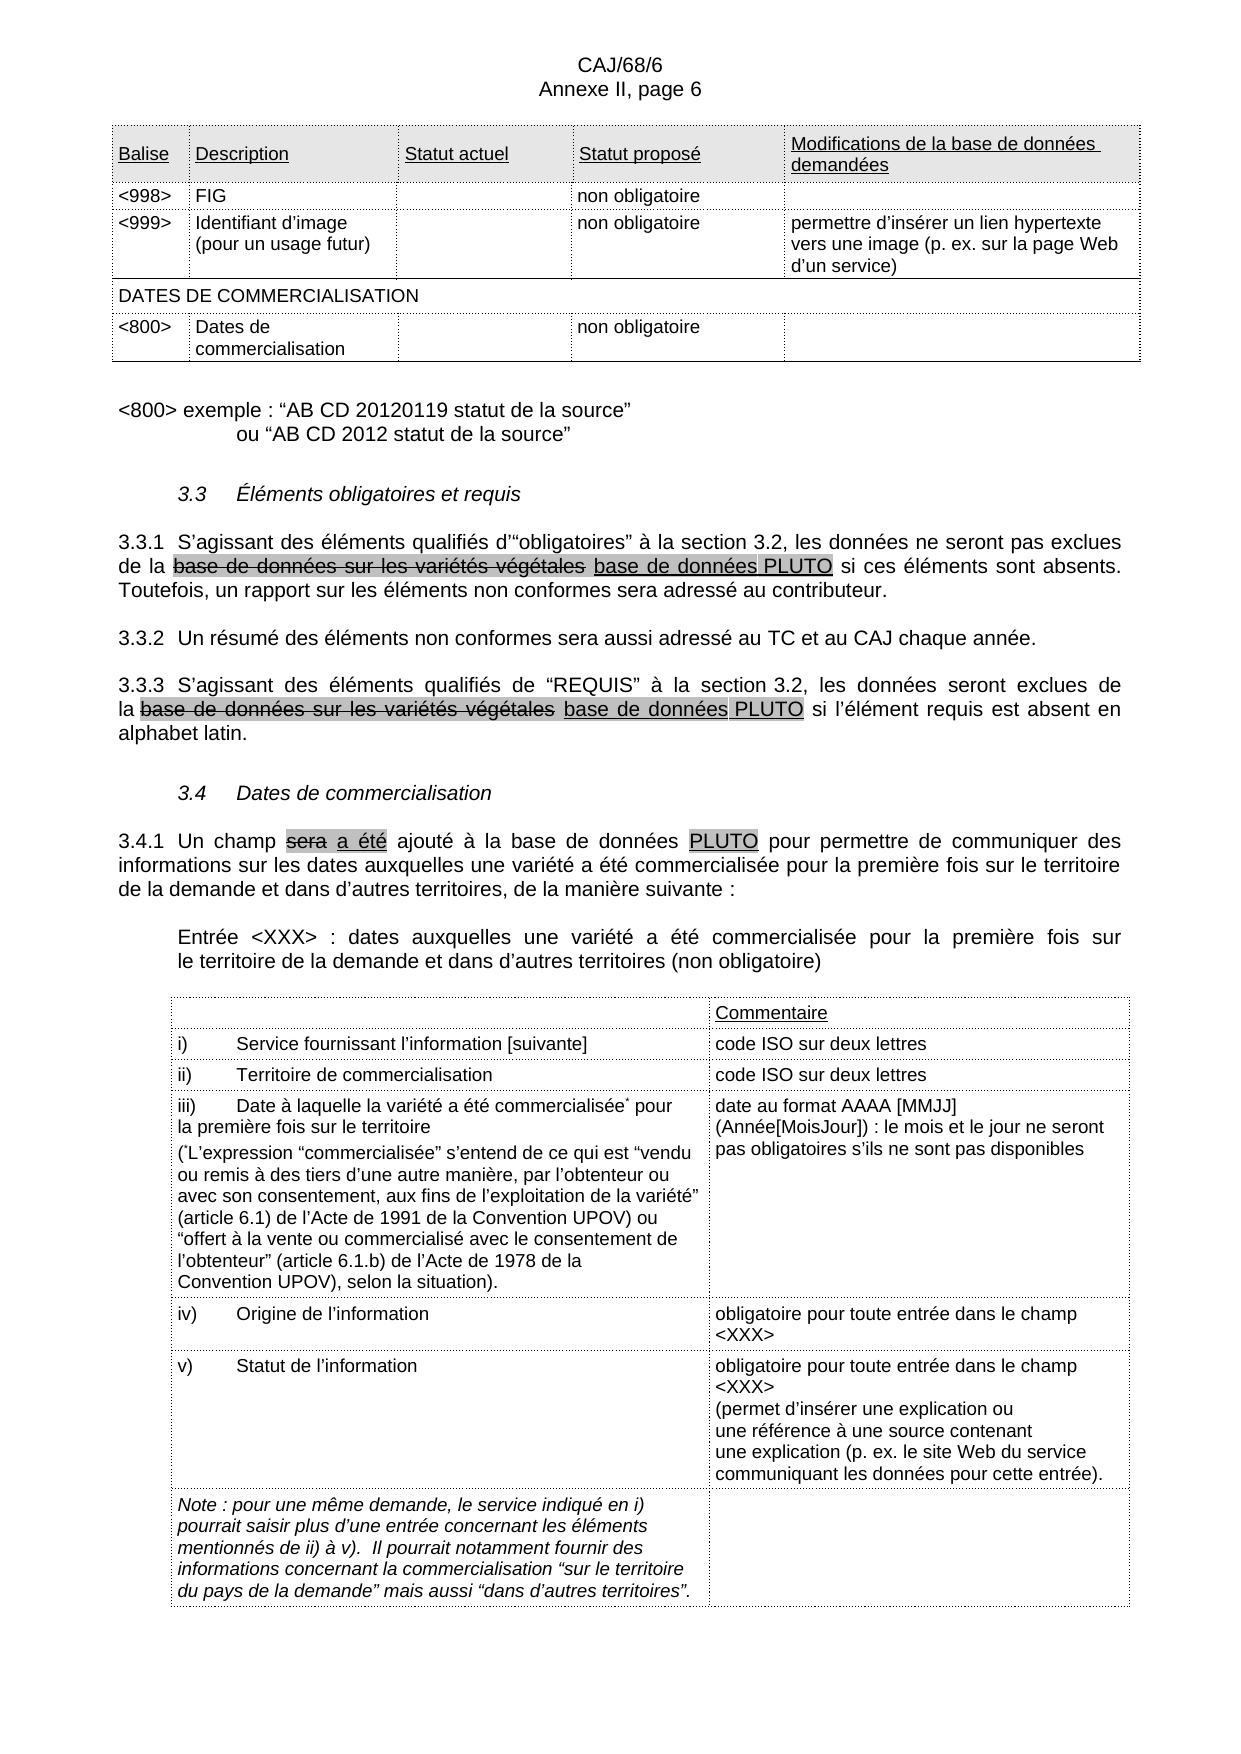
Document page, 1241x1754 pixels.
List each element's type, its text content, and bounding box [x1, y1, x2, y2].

text 3.4.1 Un champ sera a été ajouté à la base de données PLUTO pour permettre de communiquer des informations sur les dates auxquelles une variété a été commercialisée pour la première fois sur le territoire de la demande et dans d’autres territoires, de la manière suivante : [118, 829, 1122, 901]
table_cell <999> [112, 209, 189, 278]
table_cell permettre d’insérer un lien hypertexte vers une image (p. ex. sur la page Web d’un service) [785, 209, 1140, 278]
table_cell v) Statut de l’information [171, 1350, 709, 1488]
table_cell [785, 182, 1140, 208]
table_header Statut actuel [399, 125, 573, 182]
table_cell code ISO sur deux lettres [709, 1028, 1129, 1058]
table_cell iv) Origine de l’information [171, 1297, 709, 1349]
table_cell DATES DE COMMERCIALISATION [112, 279, 1140, 313]
table_cell [709, 1488, 1129, 1606]
table_cell non obligatoire [571, 313, 785, 361]
text 3.3.1 S’agissant des éléments qualifiés d’“obligatoires” à la section 3.2, les données ne seront pas exclues de la base de données sur les variétés végétales base de données PLUTO si ces éléments sont absents. Toutefois, un rapport sur les éléments non conformes sera adressé au contributeur. [118, 529, 1122, 601]
table_cell ii) Territoire de commercialisation [171, 1059, 709, 1089]
table_cell non obligatoire [571, 182, 785, 208]
table_header Modifications de la base de données demandées [785, 125, 1140, 182]
table_header Balise [112, 125, 189, 182]
table_cell Dates de commercialisation [189, 313, 399, 361]
text 3.4 Dates de commercialisation [177, 781, 1122, 805]
table_cell [785, 313, 1140, 361]
table_cell non obligatoire [571, 209, 785, 278]
text ou “AB CD 2012 statut de la source” [118, 422, 1122, 446]
table_cell obligatoire pour toute entrée dans le champ <XXX> [709, 1297, 1129, 1349]
table_header Commentaire [709, 997, 1129, 1028]
table_cell obligatoire pour toute entrée dans le champ <XXX> (permet d’insérer une explication ou une référence à une source contenant une explication (p. ex. le site Web du service communiquant les données pour cette entrée). [709, 1350, 1129, 1488]
table_cell [399, 313, 571, 361]
table_cell Identifiant d’image (pour un usage futur) [189, 209, 397, 278]
text 3.3 Éléments obligatoires et requis [177, 482, 1122, 506]
table_cell FIG [189, 182, 397, 208]
table_cell code ISO sur deux lettres [709, 1059, 1129, 1089]
table_header Statut proposé [573, 125, 785, 182]
table_cell date au format AAAA [MMJJ] (Année[MoisJour]) : le mois et le jour ne seront pas obligatoires s’ils ne sont pas disponibles [709, 1090, 1129, 1297]
text <800> exemple : “AB CD 20120119 statut de la source” [118, 398, 1122, 422]
text 3.3.3 S’agissant des éléments qualifiés de “REQUIS” à la section 3.2, les données seront exclues de la base de données sur les variétés végétales base de données PLUTO si l’élément requis est absent en alphabet latin. [118, 673, 1122, 745]
text 3.3.2 Un résumé des éléments non conformes sera aussi adressé au TC et au CAJ chaque année. [118, 625, 1122, 649]
table_cell <998> [112, 182, 189, 208]
table_cell [397, 209, 571, 278]
table_cell Note : pour une même demande, le service indiqué en i) pourrait saisir plus d’une entrée concernant les éléments mentionnés de ii) à v). Il pourrait notamment fournir des informations concernant la commercialisation “sur le territoire du pays de la demande” mais aussi “dans d’autres territoires”. [171, 1488, 709, 1606]
table_cell <800> [112, 313, 189, 361]
table_cell i) Service fournissant l’information [suivante] [171, 1028, 709, 1058]
table_header Description [189, 125, 399, 182]
table_cell iii) Date à laquelle la variété a été commercialisée* pour la première fois sur le territoire (*L’expression “commercialisée” s’entend de ce qui est “vendu ou remis à des tiers d’une autre manière, par l’obtenteur ou avec son consentement, aux fins de l’exploitation de la variété” (article 6.1) de l’Acte de 1991 de la Convention UPOV) ou “offert à la vente ou commercialisé avec le consentement de l’obtenteur” (article 6.1.b) de l’Acte de 1978 de la Convention UPOV), selon la situation). [171, 1090, 709, 1297]
table_header [171, 997, 709, 1028]
table_cell [397, 182, 571, 208]
text Entrée <XXX> : dates auxquelles une variété a été commercialisée pour la première fois sur le territoire de la demande et dans d’autres territoires (non obligatoire) [177, 925, 1122, 973]
